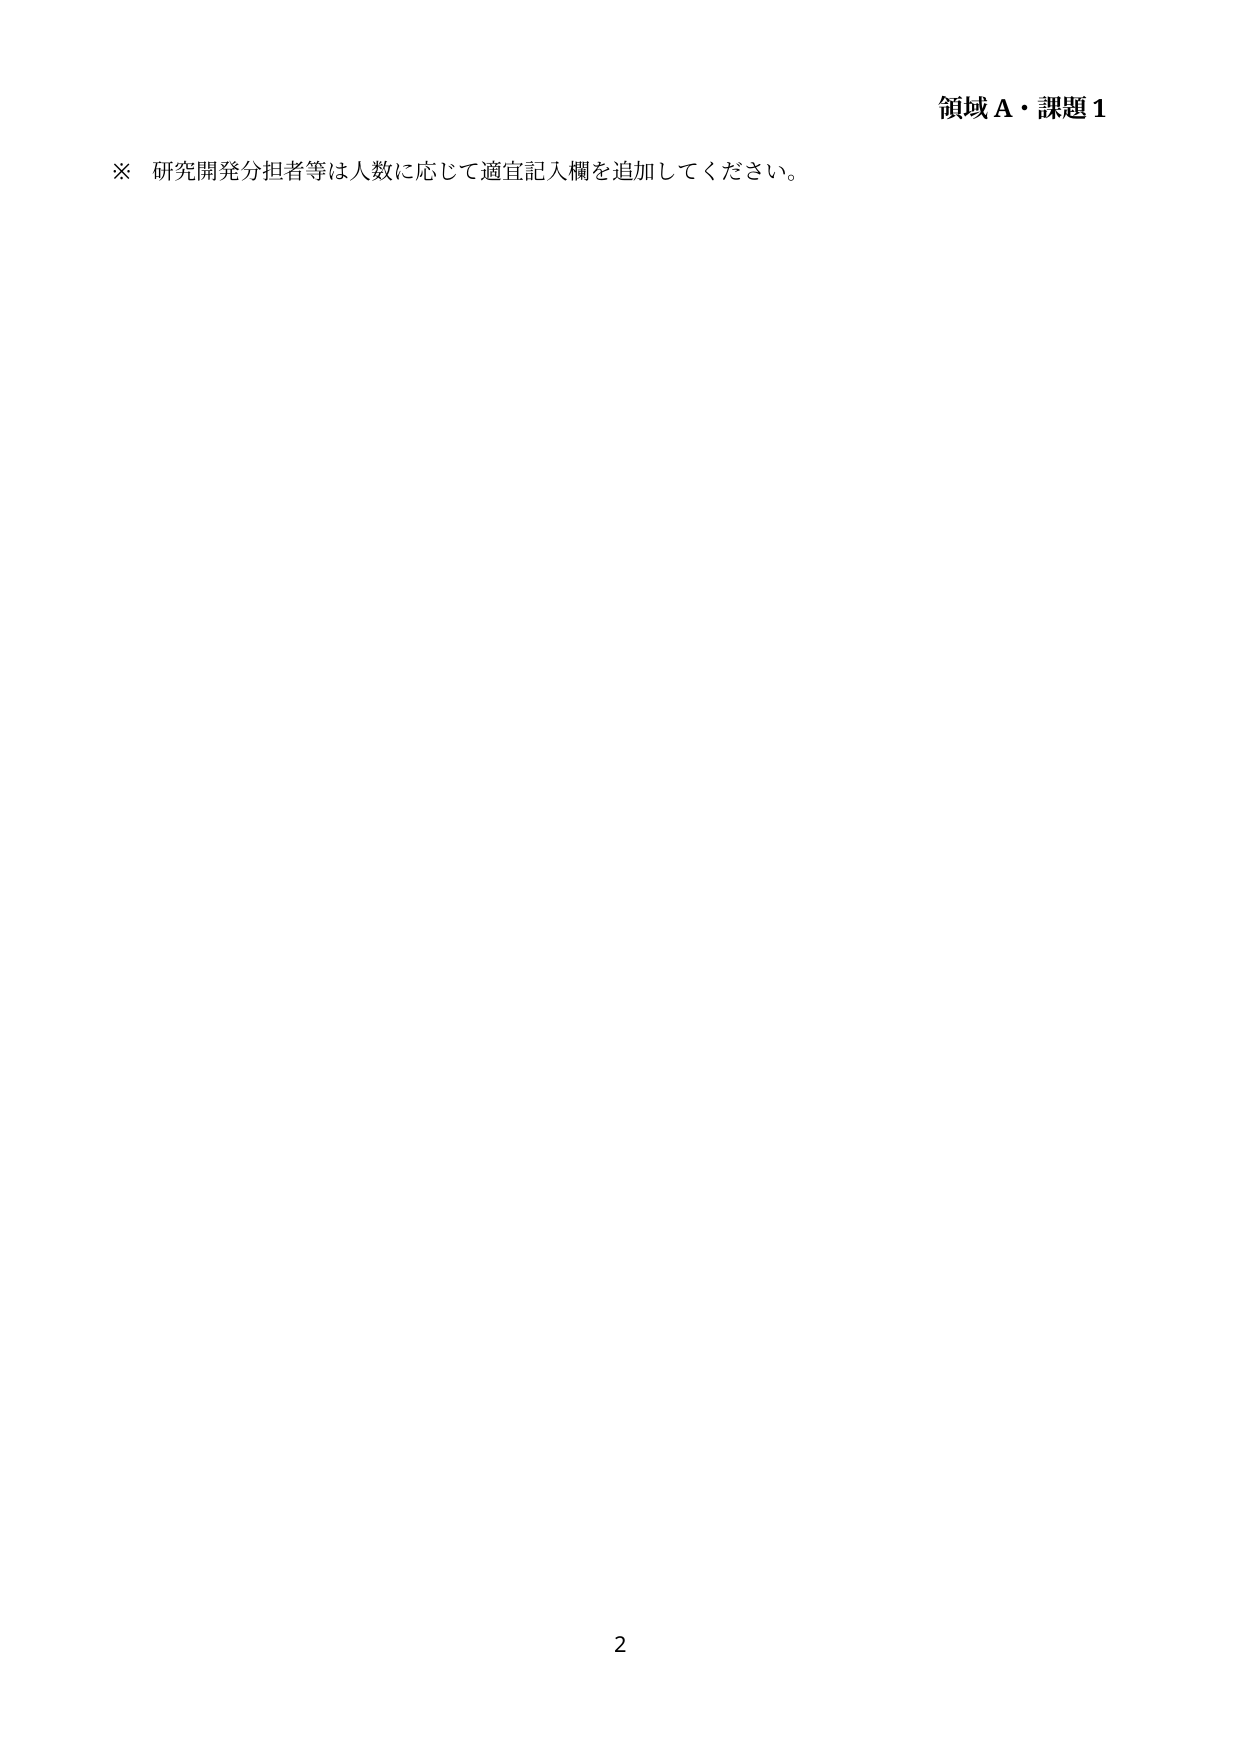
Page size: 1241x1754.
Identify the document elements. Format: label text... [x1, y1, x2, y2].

text ※ 研究開発分担者等は人数に応じて適宜記入欄を追加してください。 [112, 152, 1128, 188]
